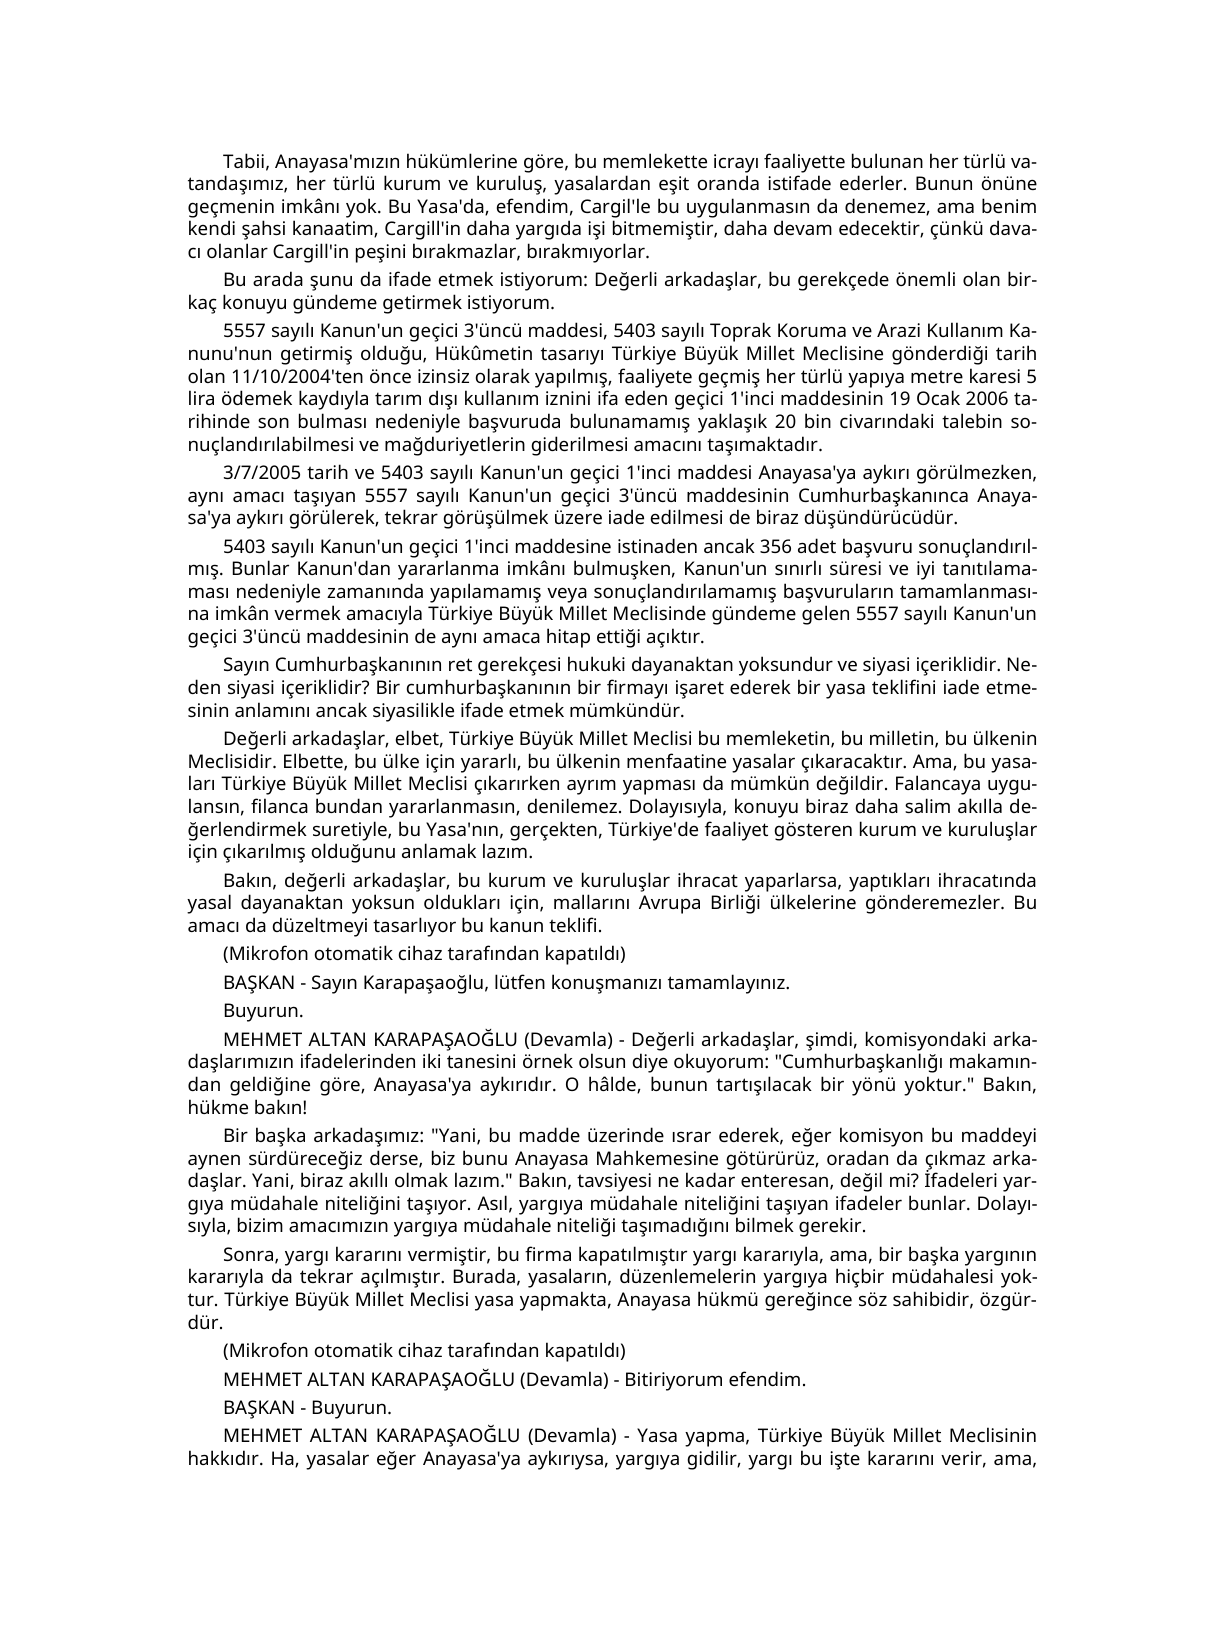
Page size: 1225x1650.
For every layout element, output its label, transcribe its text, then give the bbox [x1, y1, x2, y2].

text MEHMET ALTAN KARAPAŞAOĞLU (Devamla) - Değerli arkadaşlar, şimdi, komisyondaki arkadaşlarımızın ifadelerinden iki tanesini örnek olsun diye okuyorum: "Cumhurbaşkanlığı makamından geldiğine göre, Anayasa'ya aykırıdır. O hâlde, bunun tartışılacak bir yönü yoktur." Bakın, hükme bakın! [187, 1028, 1037, 1119]
text MEHMET ALTAN KARAPAŞAOĞLU (Devamla) - Bitiriyorum efendim. [187, 1368, 1037, 1391]
text Değerli arkadaşlar, elbet, Türkiye Büyük Millet Meclisi bu memleketin, bu milletin, bu ülkenin Meclisidir. Elbette, bu ülke için yararlı, bu ülkenin menfaatine yasalar çıkaracaktır. Ama, bu yasaları Türkiye Büyük Millet Meclisi çıkarırken ayrım yapması da mümkün değildir. Falancaya uygulansın, filanca bundan yararlanmasın, denilemez. Dolayısıyla, konuyu biraz daha salim akılla değerlendirmek suretiyle, bu Yasa'nın, gerçekten, Türkiye'de faaliyet gösteren kurum ve kuruluşlar için çıkarılmış olduğunu anlamak lazım. [187, 727, 1037, 863]
text Tabii, Anayasa'mızın hükümlerine göre, bu memlekette icrayı faaliyette bulunan her türlü vatandaşımız, her türlü kurum ve kuruluş, yasalardan eşit oranda istifade ederler. Bunun önüne geçmenin imkânı yok. Bu Yasa'da, efendim, Cargil'le bu uygulanmasın da denemez, ama benim kendi şahsi kanaatim, Cargill'in daha yargıda işi bitmemiştir, daha devam edecektir, çünkü davacı olanlar Cargill'in peşini bırakmazlar, bırakmıyorlar. [187, 150, 1037, 263]
text 3/7/2005 tarih ve 5403 sayılı Kanun'un geçici 1'inci maddesi Anayasa'ya aykırı görülmezken, aynı amacı taşıyan 5557 sayılı Kanun'un geçici 3'üncü maddesinin Cumhurbaşkanınca Anayasa'ya aykırı görülerek, tekrar görüşülmek üzere iade edilmesi de biraz düşündürücüdür. [187, 461, 1037, 529]
text (Mikrofon otomatik cihaz tarafından kapatıldı) [187, 943, 1037, 965]
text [187, 1425, 1037, 1470]
text Bakın, değerli arkadaşlar, bu kurum ve kuruluşlar ihracat yaparlarsa, yaptıkları ihracatında yasal dayanaktan yoksun oldukları için, mallarını Avrupa Birliği ülkelerine gönderemezler. Bu amacı da düzeltmeyi tasarlıyor bu kanun teklifi. [187, 869, 1037, 937]
text BAŞKAN - Sayın Karapaşaoğlu, lütfen konuşmanızı tamamlayınız. [187, 971, 1037, 994]
text 5557 sayılı Kanun'un geçici 3'üncü maddesi, 5403 sayılı Toprak Koruma ve Arazi Kullanım Kanunu'nun getirmiş olduğu, Hükûmetin tasarıyı Türkiye Büyük Millet Meclisine gönderdiği tarih olan 11/10/2004'ten önce izinsiz olarak yapılmış, faaliyete geçmiş her türlü yapıya metre karesi 5 lira ödemek kaydıyla tarım dışı kullanım iznini ifa eden geçici 1'inci maddesinin 19 Ocak 2006 tarihinde son bulması nedeniyle başvuruda bulunamamış yaklaşık 20 bin civarındaki talebin sonuçlandırılabilmesi ve mağduriyetlerin giderilmesi amacını taşımaktadır. [187, 320, 1037, 456]
text BAŞKAN - Buyurun. [187, 1396, 1037, 1419]
text (Mikrofon otomatik cihaz tarafından kapatıldı) [187, 1339, 1037, 1362]
text Bu arada şunu da ifade etmek istiyorum: Değerli arkadaşlar, bu gerekçede önemli olan birkaç konuyu gündeme getirmek istiyorum. [187, 269, 1037, 314]
text 5403 sayılı Kanun'un geçici 1'inci maddesine istinaden ancak 356 adet başvuru sonuçlandırılmış. Bunlar Kanun'dan yararlanma imkânı bulmuşken, Kanun'un sınırlı süresi ve iyi tanıtılamaması nedeniyle zamanında yapılamamış veya sonuçlandırılamamış başvuruların tamamlanmasına imkân vermek amacıyla Türkiye Büyük Millet Meclisinde gündeme gelen 5557 sayılı Kanun'un geçici 3'üncü maddesinin de aynı amaca hitap ettiği açıktır. [187, 535, 1037, 648]
text Buyurun. [187, 999, 1037, 1022]
text Sayın Cumhurbaşkanının ret gerekçesi hukuki dayanaktan yoksundur ve siyasi içeriklidir. Neden siyasi içeriklidir? Bir cumhurbaşkanının bir firmayı işaret ederek bir yasa teklifini iade etmesinin anlamını ancak siyasilikle ifade etmek mümkündür. [187, 654, 1037, 722]
text Bir başka arkadaşımız: "Yani, bu madde üzerinde ısrar ederek, eğer komisyon bu maddeyi aynen sürdüreceğiz derse, biz bunu Anayasa Mahkemesine götürürüz, oradan da çıkmaz arkadaşlar. Yani, biraz akıllı olmak lazım." Bakın, tavsiyesi ne kadar enteresan, değil mi? İfadeleri yargıya müdahale niteliğini taşıyor. Asıl, yargıya müdahale niteliğini taşıyan ifadeler bunlar. Dolayısıyla, bizim amacımızın yargıya müdahale niteliği taşımadığını bilmek gerekir. [187, 1124, 1037, 1237]
text Sonra, yargı kararını vermiştir, bu firma kapatılmıştır yargı kararıyla, ama, bir başka yargının kararıyla da tekrar açılmıştır. Burada, yasaların, düzenlemelerin yargıya hiçbir müdahalesi yoktur. Türkiye Büyük Millet Meclisi yasa yapmakta, Anayasa hükmü gereğince söz sahibidir, özgürdür. [187, 1243, 1037, 1334]
